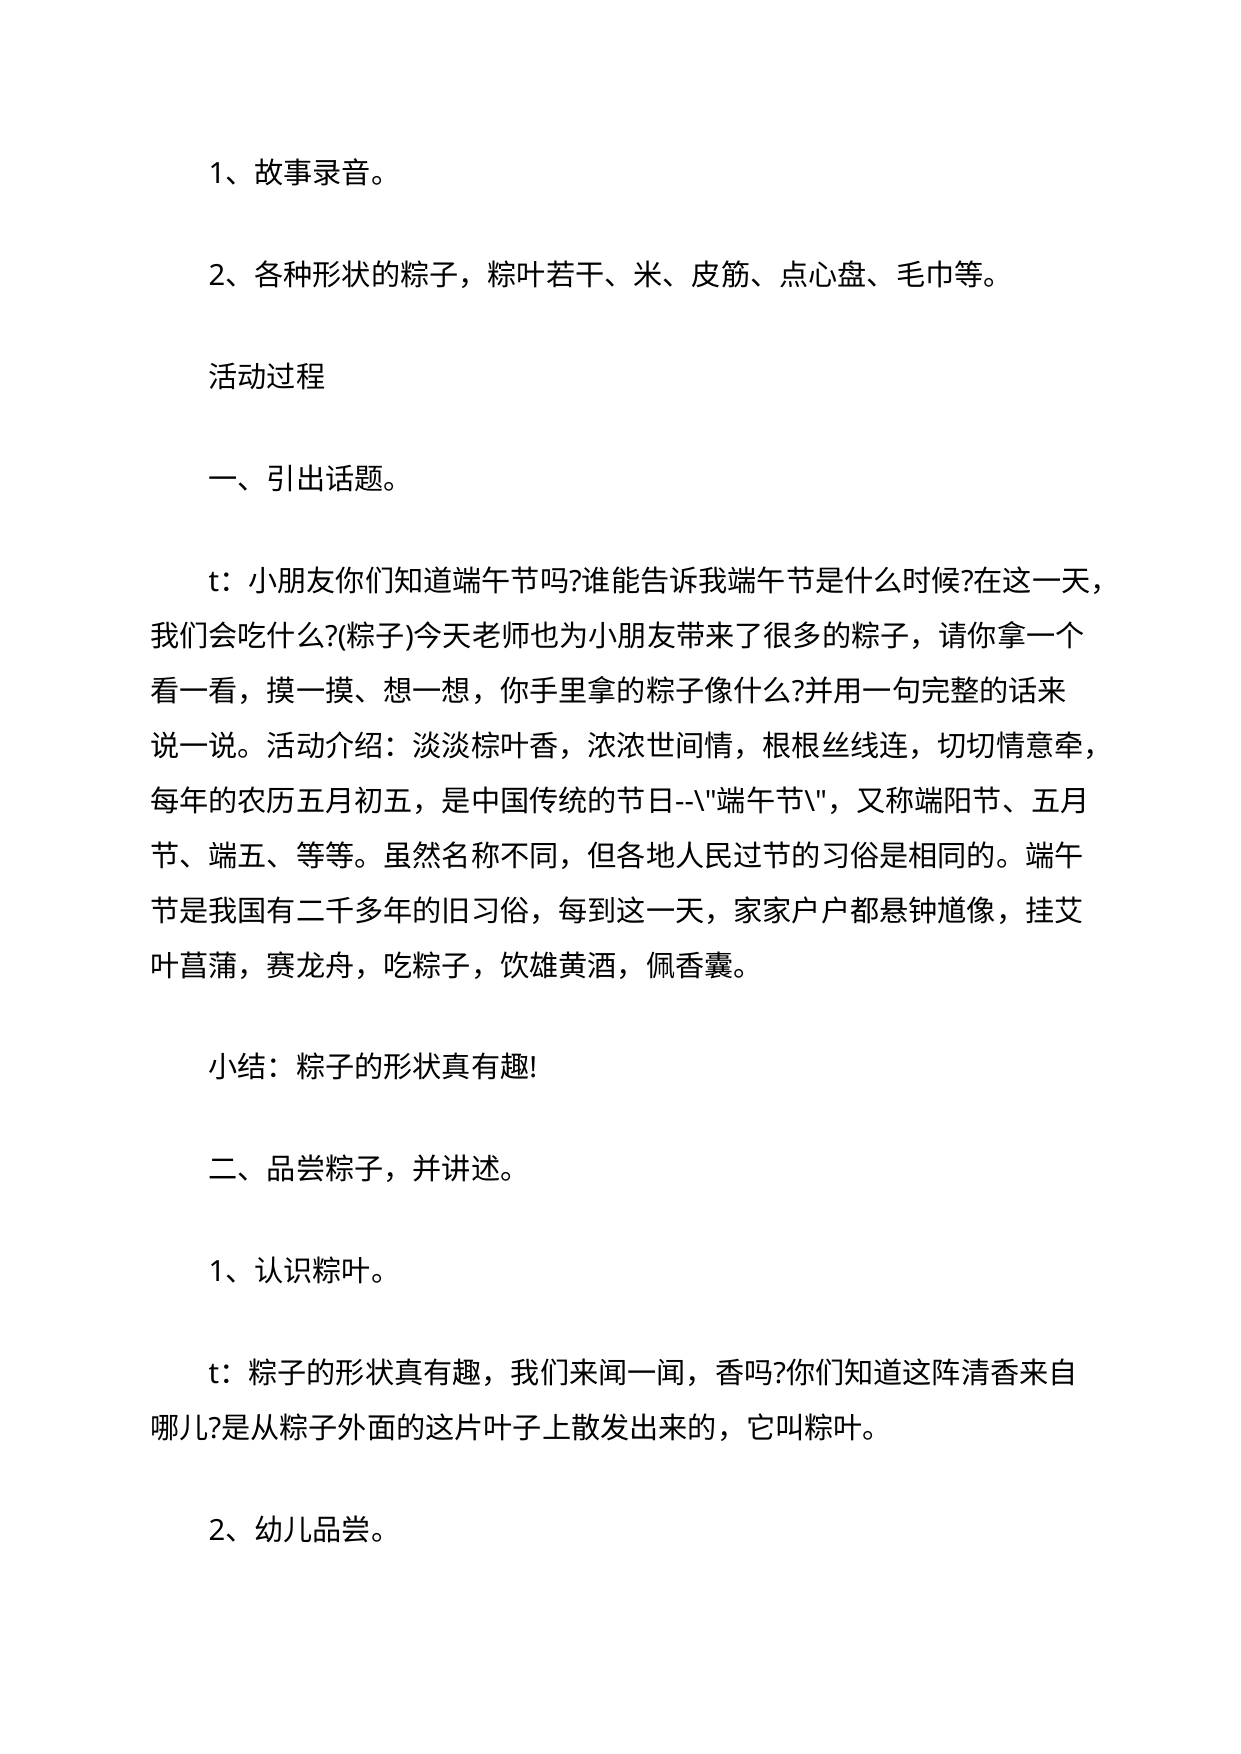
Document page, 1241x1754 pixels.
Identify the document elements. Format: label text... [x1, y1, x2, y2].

text 二、品尝粽子，并讲述。 [150, 1146, 1090, 1188]
text t：小朋友你们知道端午节吗?谁能告诉我端午节是什么时候?在这一天，我们会吃什么?(粽子)今天老师也为小朋友带来了很多的粽子，请你拿一个看一看，摸一摸、想一想，你手里拿的粽子像什么?并用一句完整的话来说一说。活动介绍：淡淡棕叶香，浓浓世间情，根根丝线连，切切情意牵，每年的农历五月初五，是中国传统的节日--\"端午节\"，又称端阳节、五月节、端五、等等。虽然名称不同，但各地人民过节的习俗是相同的。端午节是我国有二千多年的旧习俗，每到这一天，家家户户都悬钟馗像，挂艾叶菖蒲，赛龙舟，吃粽子，饮雄黄酒，佩香囊。 [150, 557, 1090, 984]
text 1、故事录音。 [150, 150, 1090, 192]
text 2、各种形状的粽子，粽叶若干、米、皮筋、点心盘、毛巾等。 [150, 252, 1090, 294]
text 2、幼儿品尝。 [150, 1507, 1090, 1549]
text 1、认识粽叶。 [150, 1248, 1090, 1290]
text t：粽子的形状真有趣，我们来闻一闻，香吗?你们知道这阵清香来自哪儿?是从粽子外面的这片叶子上散发出来的，它叫粽叶。 [150, 1350, 1090, 1447]
text 一、引出话题。 [150, 456, 1090, 498]
text 活动过程 [150, 354, 1090, 396]
text 小结：粽子的形状真有趣! [150, 1044, 1090, 1086]
